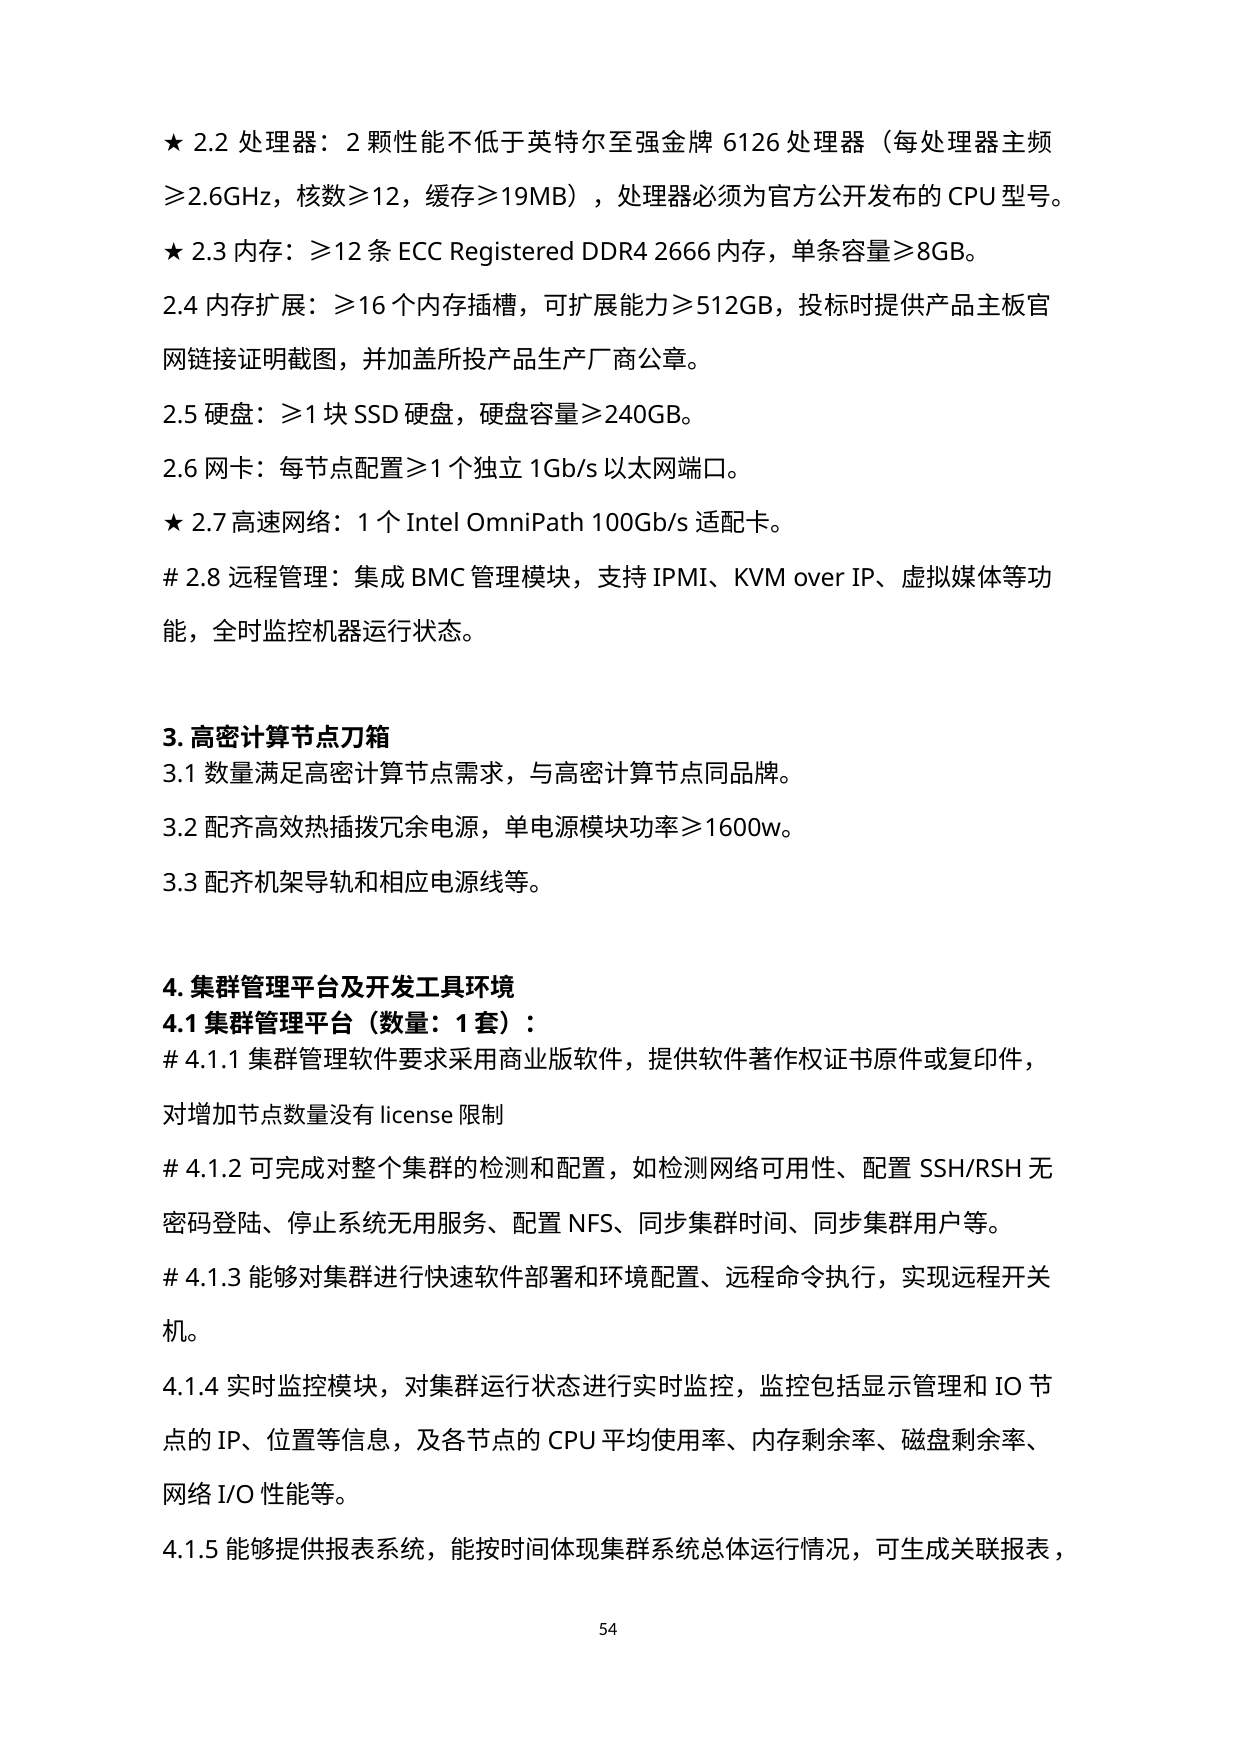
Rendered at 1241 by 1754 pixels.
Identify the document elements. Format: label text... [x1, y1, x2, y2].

text 3.2 配齐高效热插拨冗余电源，单电源模块功率≥1600w。 [162, 808, 1053, 844]
text # 4.1.2 可完成对整个集群的检测和配置，如检测网络可用性、配置SSH/RSH无密码登陆、停止系统无用服务、配置NFS、同步集群时间、同步集群用户等。 [162, 1149, 1053, 1239]
text 2.4 内存扩展：≥16个内存插槽，可扩展能力≥512GB，投标时提供产品主板官网链接证明截图，并加盖所投产品生产厂商公章。 [162, 285, 1053, 376]
text 3.1 数量满足高密计算节点需求，与高密计算节点同品牌。 [162, 753, 1053, 789]
text ★ 2.2 处理器：2颗性能不低于英特尔至强金牌 6126处理器（每处理器主频≥2.6GHz，核数≥12，缓存≥19MB），处理器必须为官方公开发布的CPU型号。 [162, 122, 1053, 213]
text # 2.8 远程管理：集成BMC管理模块，支持IPMI、KVM over IP、虚拟媒体等功能，全时监控机器运行状态。 [162, 557, 1053, 648]
list 集群管理平台及开发工具环境 [162, 967, 1053, 1004]
text ★ 2.3 内存：≥12条 ECC Registered DDR4 2666内存，单条容量≥8GB。 [162, 231, 1053, 267]
text 2.5 硬盘：≥1块SSD硬盘，硬盘容量≥240GB。 [162, 394, 1053, 430]
text 4.1.4 实时监控模块，对集群运行状态进行实时监控，监控包括显示管理和IO节点的IP、位置等信息，及各节点的CPU平均使用率、内存剩余率、磁盘剩余率、网络I/O性能等。 [162, 1366, 1053, 1511]
text # 4.1.3 能够对集群进行快速软件部署和环境配置、远程命令执行，实现远程开关机。 [162, 1257, 1053, 1348]
text 3.3 配齐机架导轨和相应电源线等。 [162, 862, 1053, 898]
list 高密计算节点刀箱 [162, 717, 1053, 753]
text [162, 1529, 1053, 1566]
text # 4.1.1 集群管理软件要求采用商业版软件，提供软件著作权证书原件或复印件，对增加节点数量没有license限制 [162, 1040, 1053, 1131]
text 2.6 网卡：每节点配置≥1个独立1Gb/s以太网端口。 [162, 448, 1053, 485]
list 集群管理平台（数量：1套）： [162, 1004, 1053, 1040]
text ★ 2.7高速网络：1个Intel OmniPath 100Gb/s 适配卡。 [162, 503, 1053, 539]
